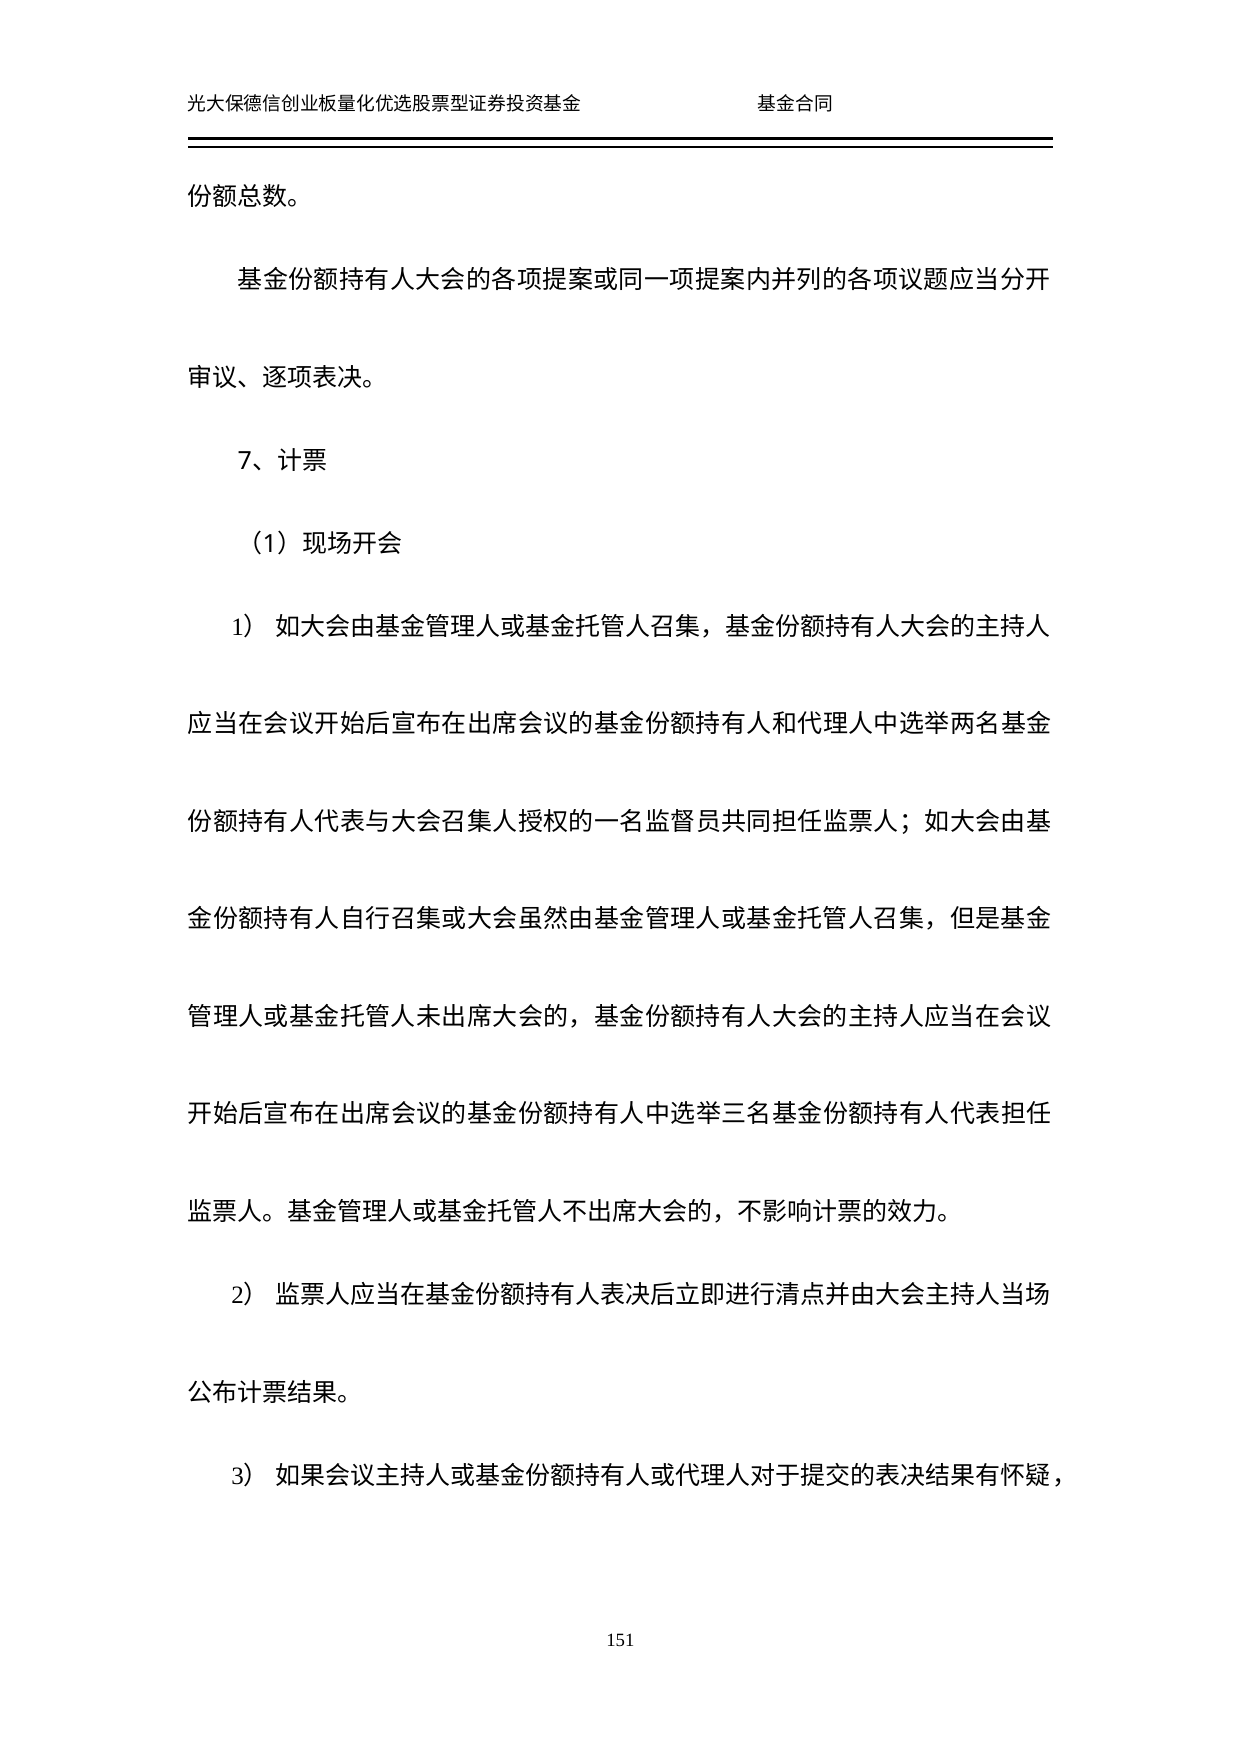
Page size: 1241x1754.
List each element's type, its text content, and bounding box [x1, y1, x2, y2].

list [187, 1441, 1053, 1506]
list 监票人应当在基金份额持有人表决后立即进行清点并由大会主持人当场公布计票结果。 [187, 1260, 1053, 1423]
list 如大会由基金管理人或基金托管人召集，基金份额持有人大会的主持人应当在会议开始后宣布在出席会议的基金份额持有人和代理人中选举两名基金份额持有人代表与大会召集人授权的一名监督员共同担任监票人；如大会由基金份额持有人自行召集或大会虽然由基金管理人或基金托管人召集，但是基金管理人或基金托管人未出席大会的，基金份额持有人大会的主持人应当在会议开始后宣布在出席会议的基金份额持有人中选举三名基金份额持有人代表担任监票人。基金管理人或基金托管人不出席大会的，不影响计票的效力。 [187, 592, 1053, 1242]
text 基金份额持有人大会的各项提案或同一项提案内并列的各项议题应当分开审议、逐项表决。 [187, 245, 1053, 408]
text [187, 162, 1053, 227]
text （1）现场开会 [187, 509, 1053, 574]
text 7、计票 [187, 426, 1053, 491]
